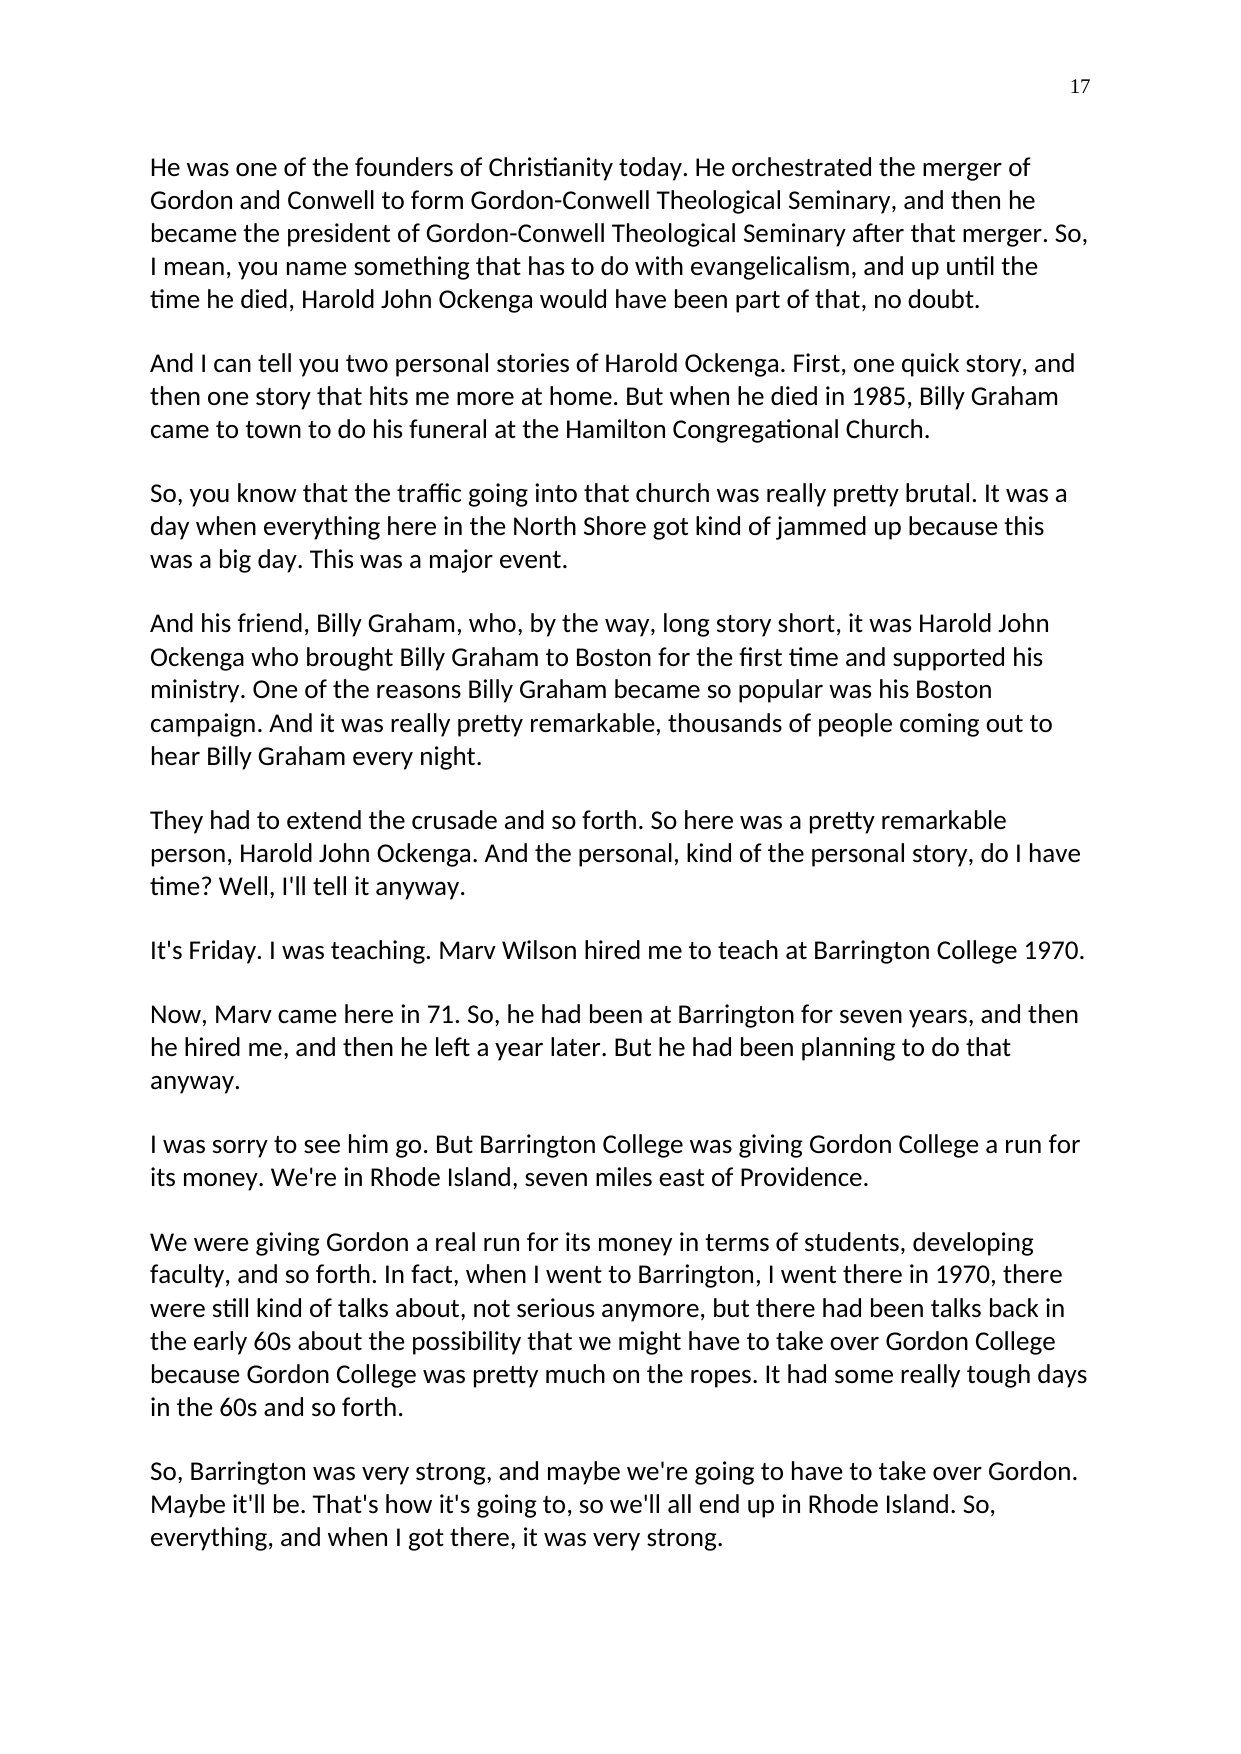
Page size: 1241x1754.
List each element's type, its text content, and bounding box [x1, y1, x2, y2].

text They had to extend the crusade and so forth. So here was a pretty remarkable person, Harold John Ockenga. And the personal, kind of the personal story, do I have time? Well, I'll tell it anyway. [150, 803, 1090, 902]
text Now, Marv came here in 71. So, he had been at Barrington for seven years, and then he hired me, and then he left a year later. But he had been planning to do that anyway. [150, 997, 1090, 1096]
text He was one of the founders of Christianity today. He orchestrated the merger of Gordon and Conwell to form Gordon-Conwell Theological Seminary, and then he became the president of Gordon-Conwell Theological Seminary after that merger. So, I mean, you name something that has to do with evangelicalism, and up until the time he died, Harold John Ockenga would have been part of that, no doubt. [150, 150, 1090, 315]
text It's Friday. I was teaching. Marv Wilson hired me to teach at Barrington College 1970. [150, 933, 1090, 966]
text And his friend, Billy Graham, who, by the way, long story short, it was Harold John Ockenga who brought Billy Graham to Boston for the first time and supported his ministry. One of the reasons Billy Graham became so popular was his Boston campaign. And it was really pretty remarkable, thousands of people coming out to hear Billy Graham every night. [150, 607, 1090, 772]
text So, Barrington was very strong, and maybe we're going to have to take over Gordon. Maybe it'll be. That's how it's going to, so we'll all end up in Rhode Island. So, everything, and when I got there, it was very strong. [150, 1454, 1090, 1553]
text So, you know that the traffic going into that church was really pretty brutal. It was a day when everything here in the North Shore got kind of jammed up because this was a big day. This was a major event. [150, 476, 1090, 576]
text We were giving Gordon a real run for its money in terms of students, developing faculty, and so forth. In fact, when I went to Barrington, I went there in 1970, there were still kind of talks about, not serious anymore, but there had been talks back in the early 60s about the possibility that we might have to take over Gordon College because Gordon College was pretty much on the ropes. It had some really tough days in the 60s and so forth. [150, 1225, 1090, 1423]
text And I can tell you two personal stories of Harold Ockenga. First, one quick story, and then one story that hits me more at home. But when he died in 1985, Billy Graham came to town to do his funeral at the Hamilton Congregational Church. [150, 346, 1090, 445]
text I was sorry to see him go. But Barrington College was giving Gordon College a run for its money. We're in Rhode Island, seven miles east of Providence. [150, 1127, 1090, 1193]
